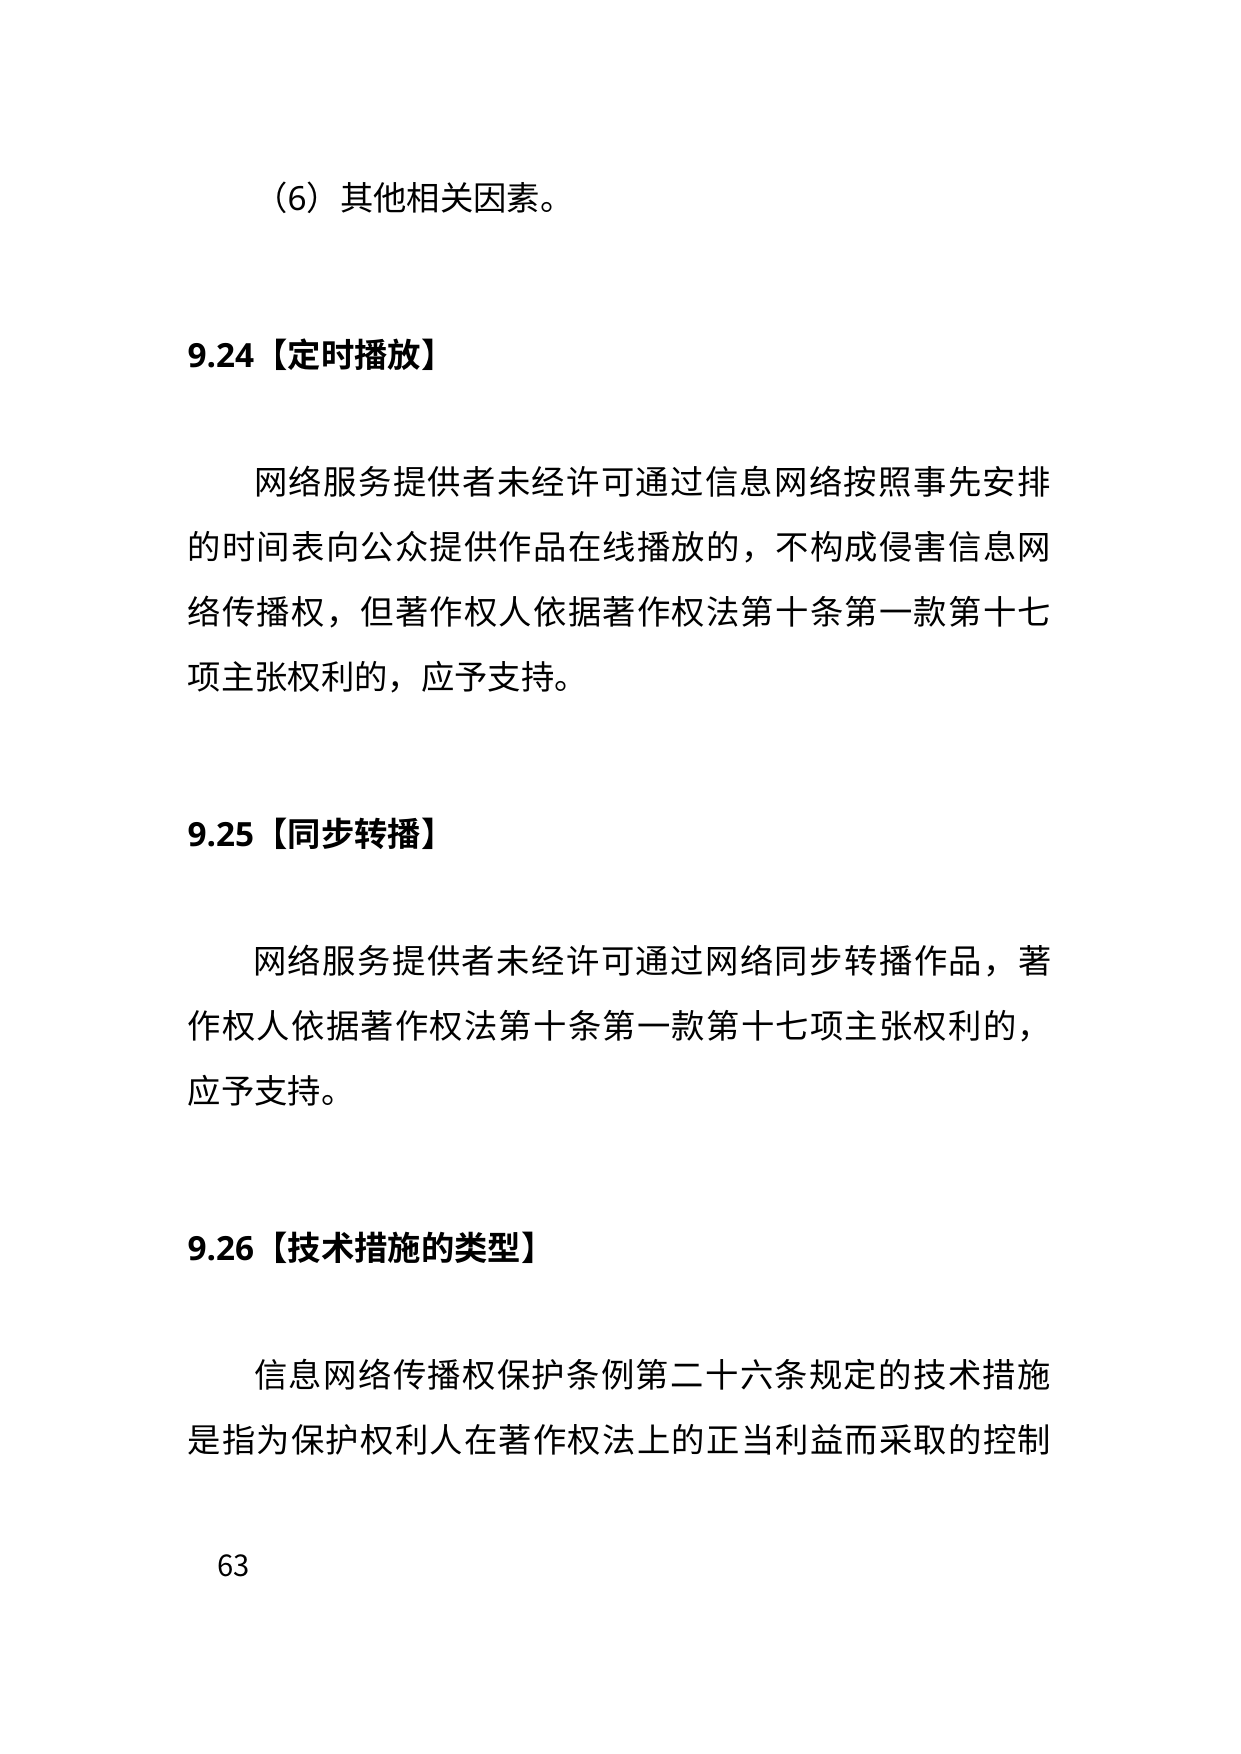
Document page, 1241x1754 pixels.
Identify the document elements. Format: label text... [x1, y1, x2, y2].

text 网络服务提供者未经许可通过信息网络按照事先安排的时间表向公众提供作品在线播放的，不构成侵害信息网络传播权，但著作权人依据著作权法第十条第一款第十七项主张权利的，应予支持。 [187, 448, 1053, 708]
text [187, 1341, 1053, 1471]
text 9.24【定时播放】 [187, 321, 1053, 386]
text 9.26【技术措施的类型】 [187, 1214, 1053, 1279]
text （6）其他相关因素。 [187, 164, 1053, 229]
text 9.25【同步转播】 [187, 800, 1053, 865]
text 网络服务提供者未经许可通过网络同步转播作品，著作权人依据著作权法第十条第一款第十七项主张权利的，应予支持。 [187, 927, 1053, 1122]
